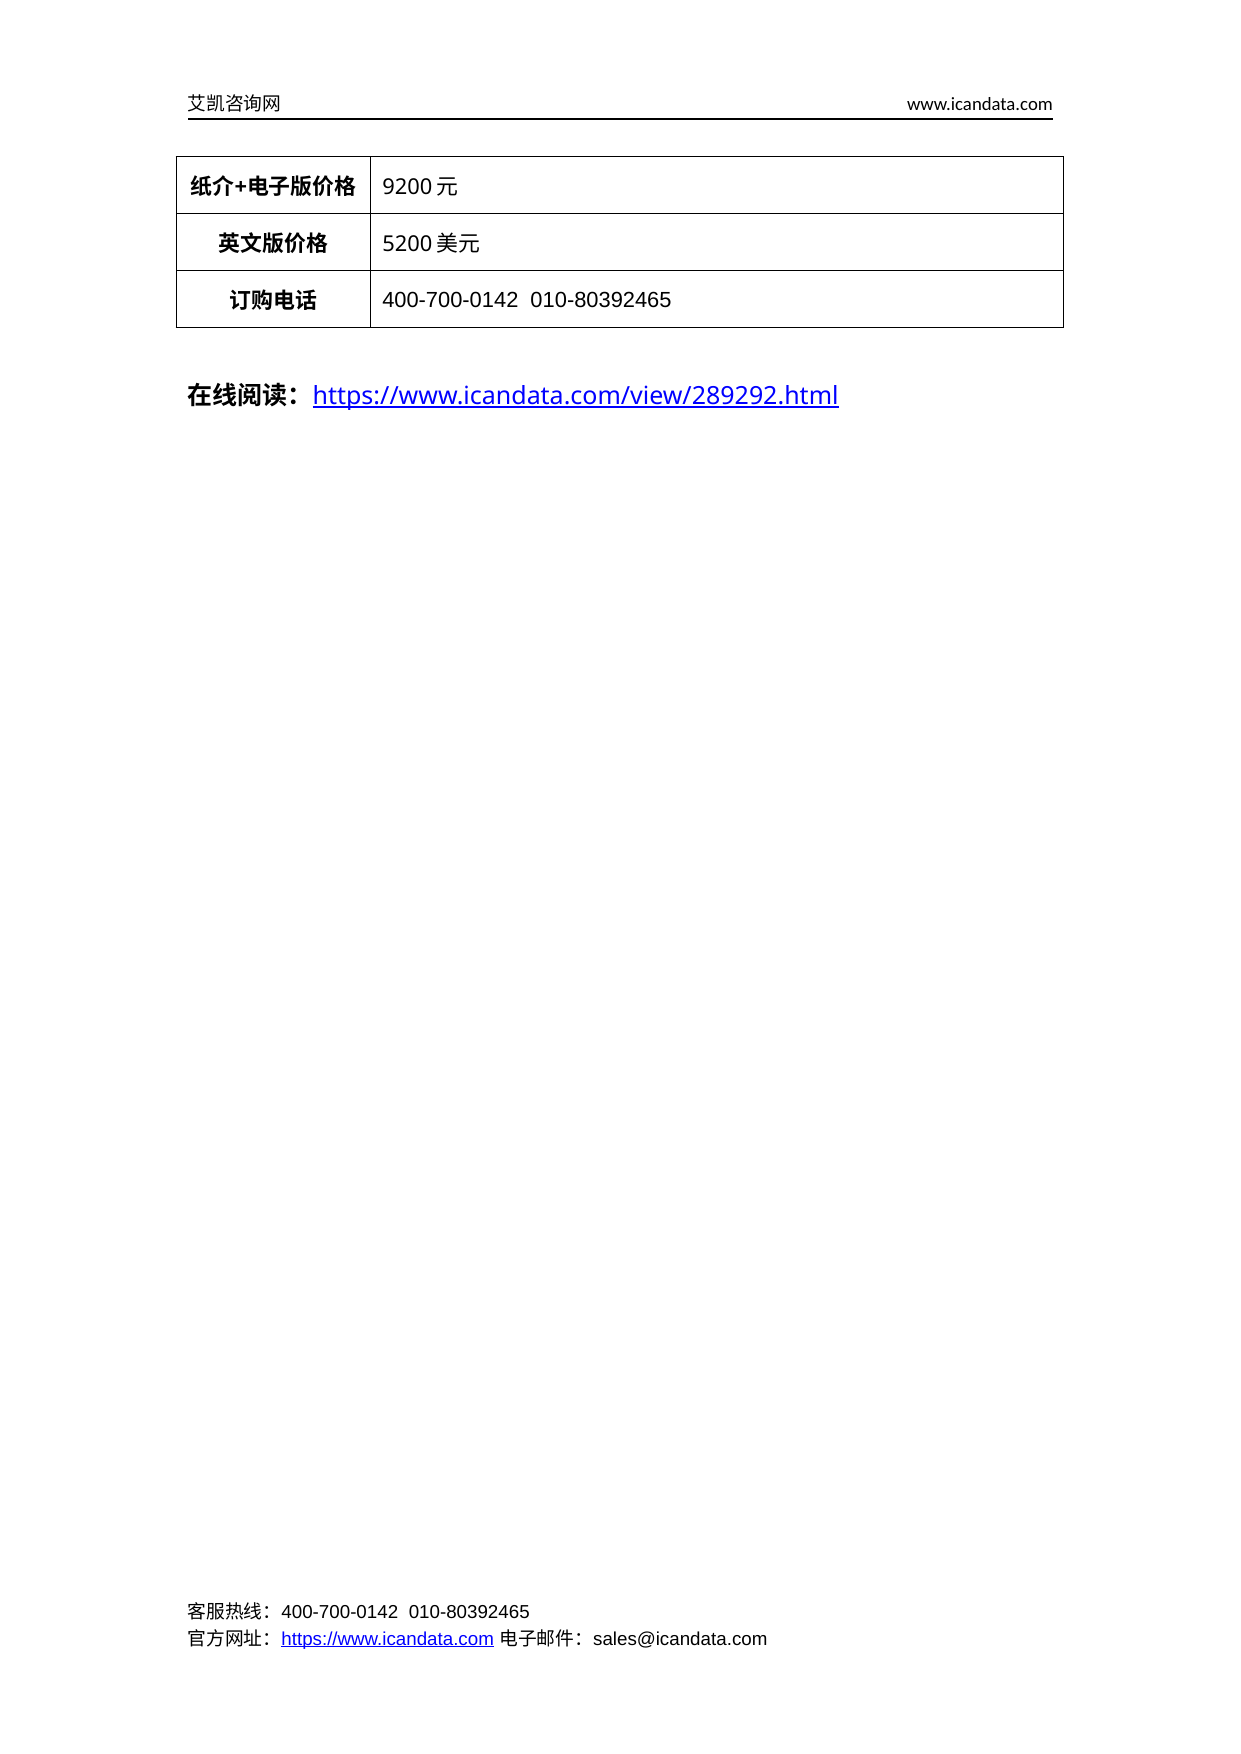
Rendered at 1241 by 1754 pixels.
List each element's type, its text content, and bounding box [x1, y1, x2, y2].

table_cell 5200美元 [371, 214, 1063, 270]
table_cell 400-700-0142 010-80392465 [371, 271, 1063, 327]
table_cell 英文版价格 [177, 214, 370, 270]
text 在线阅读：https://www.icandata.com/view/289292.html [187, 361, 1053, 426]
table_cell 订购电话 [177, 271, 370, 327]
table_cell 纸介+电子版价格 [177, 157, 370, 213]
table_cell 9200元 [371, 157, 1063, 213]
